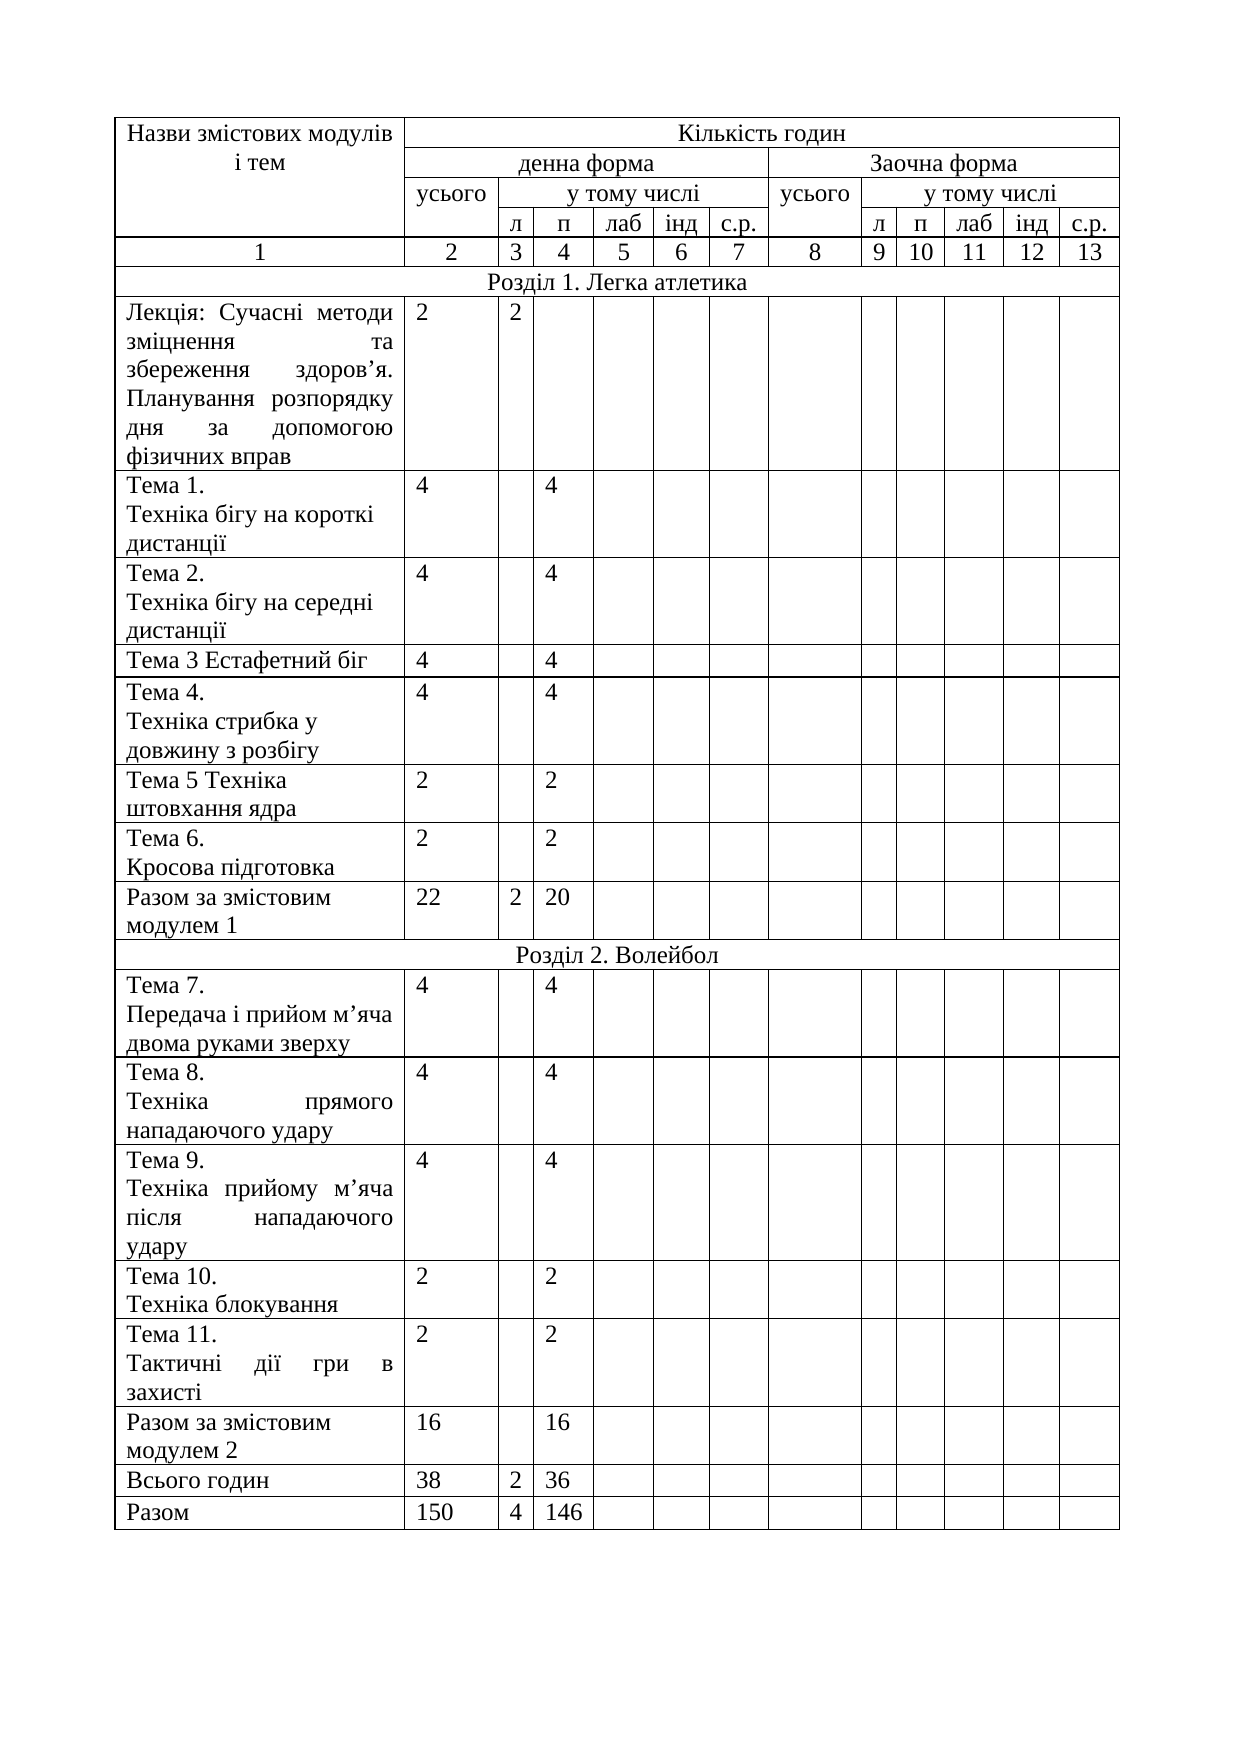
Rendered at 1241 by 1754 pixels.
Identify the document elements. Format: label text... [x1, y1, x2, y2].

table_cell [654, 882, 709, 939]
table_cell [862, 823, 896, 881]
table_cell [862, 471, 896, 557]
table_cell [1060, 823, 1119, 881]
table_cell [710, 558, 768, 644]
table_cell [594, 882, 653, 939]
table_cell [769, 1145, 861, 1260]
table_cell [1004, 765, 1059, 822]
table_cell [897, 471, 944, 557]
table_cell [862, 678, 896, 764]
table_cell п [897, 208, 944, 236]
table_cell [769, 882, 861, 939]
table_cell [862, 882, 896, 939]
table_cell [769, 970, 861, 1056]
table_cell [710, 645, 768, 676]
table_cell [897, 970, 944, 1056]
table_cell [499, 765, 533, 822]
table_header Назви змістових модулів і тем [116, 118, 404, 236]
table_cell 4 [534, 1058, 593, 1144]
table_cell [769, 1497, 861, 1528]
table_cell [710, 471, 768, 557]
table_cell [710, 1145, 768, 1260]
table_cell [710, 297, 768, 469]
table_cell [710, 1465, 768, 1496]
table_cell [945, 1407, 1003, 1464]
table_cell 4 [534, 678, 593, 764]
table_cell [594, 645, 653, 676]
table_cell [1060, 882, 1119, 939]
table_cell [594, 558, 653, 644]
table_cell [897, 558, 944, 644]
table_cell [594, 1407, 653, 1464]
table_cell Тема 11. Тактичні дії гри в захисті [116, 1319, 404, 1406]
table_cell 4 [534, 238, 593, 266]
table_cell [945, 1261, 1003, 1318]
table_cell [710, 823, 768, 881]
table_cell [594, 678, 653, 764]
table_cell 4 [405, 1058, 498, 1144]
table_cell п [534, 208, 593, 236]
table_cell [1004, 1261, 1059, 1318]
table_cell [1004, 558, 1059, 644]
table_cell Тема 6. Кросова підготовка [116, 823, 404, 881]
table_cell [862, 558, 896, 644]
table_cell [654, 1058, 709, 1144]
table_cell [654, 1407, 709, 1464]
table_cell [710, 1058, 768, 1144]
table_cell [769, 823, 861, 881]
table_cell [897, 823, 944, 881]
table_cell 16 [534, 1407, 593, 1464]
table_cell 5 [594, 238, 653, 266]
table_cell [654, 1319, 709, 1406]
table_cell 2 [499, 1465, 533, 1496]
table_cell [945, 471, 1003, 557]
table_cell 4 [405, 1145, 498, 1260]
table_cell [1060, 1407, 1119, 1464]
table_cell 8 [769, 238, 861, 266]
table_cell Тема 2. Техніка бігу на середні дистанції [116, 558, 404, 644]
table_cell Тема 8. Техніка прямого нападаючого удару [116, 1058, 404, 1144]
table_cell 3 [499, 238, 533, 266]
table_cell [710, 970, 768, 1056]
table_cell Тема 5 Техніка штовхання ядра [116, 765, 404, 822]
table_cell [499, 970, 533, 1056]
table_cell [1004, 678, 1059, 764]
table_cell [654, 297, 709, 469]
table_cell у тому числі [499, 178, 768, 207]
table_cell [534, 297, 593, 469]
table_cell 2 [405, 297, 498, 469]
table_cell [654, 678, 709, 764]
table_cell 36 [534, 1465, 593, 1496]
table_cell усього [769, 178, 861, 236]
table_cell 4 [534, 970, 593, 1056]
table_cell 22 [405, 882, 498, 939]
table_cell [594, 1145, 653, 1260]
table_cell [862, 1465, 896, 1496]
table_cell [499, 1261, 533, 1318]
table_cell Заочна форма [769, 148, 1119, 177]
table_cell [499, 1058, 533, 1144]
table_cell [710, 678, 768, 764]
table_cell 2 [405, 823, 498, 881]
table_cell [769, 1465, 861, 1496]
table_cell [710, 1407, 768, 1464]
table_cell [945, 1497, 1003, 1528]
table_cell [1060, 645, 1119, 676]
table_cell [862, 1497, 896, 1528]
table_cell 4 [405, 678, 498, 764]
table_cell [594, 1261, 653, 1318]
table_cell Тема 9. Техніка прийому м’яча після нападаючого удару [116, 1145, 404, 1260]
table_cell [1060, 1465, 1119, 1496]
table_cell 13 [1060, 238, 1119, 266]
table_cell Всього годин [116, 1465, 404, 1496]
table_cell [897, 297, 944, 469]
table_cell 2 [405, 1319, 498, 1406]
table_cell [1004, 1058, 1059, 1144]
table_cell Тема 7. Передача і прийом м’яча двома руками зверху [116, 970, 404, 1056]
table_cell [594, 823, 653, 881]
table_cell 1 [116, 238, 404, 266]
table_cell [1060, 1058, 1119, 1144]
table_cell [897, 678, 944, 764]
table_cell [1060, 970, 1119, 1056]
table_cell [945, 765, 1003, 822]
table_cell [769, 297, 861, 469]
table_cell [1004, 970, 1059, 1056]
table_cell [897, 1145, 944, 1260]
table_cell [1004, 1465, 1059, 1496]
table_cell [594, 970, 653, 1056]
table_cell [1060, 471, 1119, 557]
table_cell [1004, 1145, 1059, 1260]
table_cell [945, 678, 1003, 764]
table_cell [945, 882, 1003, 939]
table_cell 10 [897, 238, 944, 266]
table_cell 2 [405, 765, 498, 822]
table_cell 2 [534, 823, 593, 881]
table_cell Разом за змістовим модулем 1 [116, 882, 404, 939]
table_cell с.р. [1060, 208, 1119, 236]
table_cell лаб [945, 208, 1003, 236]
table_cell [654, 558, 709, 644]
table_cell 9 [862, 238, 896, 266]
table_cell [945, 297, 1003, 469]
table_cell [654, 645, 709, 676]
table_cell 4 [534, 558, 593, 644]
table_cell [654, 471, 709, 557]
table_cell [1004, 1319, 1059, 1406]
table_cell [710, 1497, 768, 1528]
table_cell Розділ 2. Волейбол [116, 940, 1119, 969]
table_cell [897, 1465, 944, 1496]
table_cell [1004, 471, 1059, 557]
table_cell 20 [534, 882, 593, 939]
table_cell 38 [405, 1465, 498, 1496]
table_cell [710, 882, 768, 939]
table_cell с.р. [710, 208, 768, 236]
table_cell [897, 1261, 944, 1318]
table_cell [769, 1319, 861, 1406]
table_cell [1004, 1407, 1059, 1464]
table_cell 6 [654, 238, 709, 266]
table_cell [499, 1145, 533, 1260]
table_cell [594, 297, 653, 469]
table_cell Тема 3 Естафетний біг [116, 645, 404, 676]
table_cell [710, 1261, 768, 1318]
table_cell [897, 1407, 944, 1464]
table_cell Тема 4. Техніка стрибка у довжину з розбігу [116, 678, 404, 764]
table_cell [594, 1465, 653, 1496]
table_cell [594, 1319, 653, 1406]
table_cell [1004, 882, 1059, 939]
table_cell [897, 1058, 944, 1144]
table_cell [594, 471, 653, 557]
table_cell 2 [534, 1261, 593, 1318]
table_cell [1060, 765, 1119, 822]
table_cell [769, 645, 861, 676]
table_cell [862, 1058, 896, 1144]
table_cell 4 [534, 471, 593, 557]
table_cell 4 [405, 471, 498, 557]
table_cell [1060, 297, 1119, 469]
table_cell [769, 471, 861, 557]
table_cell [654, 1145, 709, 1260]
table_cell [897, 765, 944, 822]
table_cell 2 [405, 238, 498, 266]
table_cell [594, 1058, 653, 1144]
table_cell лаб [594, 208, 653, 236]
table_cell [945, 970, 1003, 1056]
table_cell [862, 1261, 896, 1318]
table_cell [654, 1465, 709, 1496]
table_cell [1004, 823, 1059, 881]
table_cell 146 [534, 1497, 593, 1528]
table_cell Тема 10. Техніка блокування [116, 1261, 404, 1318]
table_cell Лекція: Сучасні методи зміцнення та збереження здоров’я. Планування розпорядку дня за допомогою фізичних вправ [116, 297, 404, 469]
table_cell [945, 1145, 1003, 1260]
table_cell 2 [405, 1261, 498, 1318]
table_cell [1060, 1319, 1119, 1406]
table_cell 16 [405, 1407, 498, 1464]
table_cell [769, 765, 861, 822]
table_cell [945, 645, 1003, 676]
table_cell [1004, 1497, 1059, 1528]
table_cell [769, 558, 861, 644]
table_cell інд [1004, 208, 1059, 236]
table_cell [862, 297, 896, 469]
table_cell [654, 1497, 709, 1528]
table_cell 2 [499, 882, 533, 939]
table_cell [594, 1497, 653, 1528]
table_cell 4 [534, 1145, 593, 1260]
table_cell Разом [116, 1497, 404, 1528]
table_cell [1060, 558, 1119, 644]
table_cell [945, 1319, 1003, 1406]
table_cell інд [654, 208, 709, 236]
table_cell [862, 1145, 896, 1260]
table_cell [499, 678, 533, 764]
table_cell [862, 645, 896, 676]
table_cell [1060, 1261, 1119, 1318]
table_cell 2 [499, 297, 533, 469]
table_cell 4 [534, 645, 593, 676]
table_cell [499, 645, 533, 676]
table_cell Разом за змістовим модулем 2 [116, 1407, 404, 1464]
table_cell 11 [945, 238, 1003, 266]
table_cell [1060, 1145, 1119, 1260]
table_cell [945, 823, 1003, 881]
table_cell [499, 558, 533, 644]
table_cell [945, 1465, 1003, 1496]
table_cell [1060, 678, 1119, 764]
table_cell [710, 1319, 768, 1406]
table_cell [897, 1497, 944, 1528]
table_cell [1060, 1497, 1119, 1528]
table_cell [769, 1407, 861, 1464]
table_cell [945, 1058, 1003, 1144]
table_cell [897, 882, 944, 939]
table_cell [945, 558, 1003, 644]
table_cell [862, 970, 896, 1056]
table_cell 150 [405, 1497, 498, 1528]
table_cell [654, 765, 709, 822]
table_cell 4 [405, 645, 498, 676]
table_cell [769, 1261, 861, 1318]
table_cell [862, 1319, 896, 1406]
table_cell л [499, 208, 533, 236]
table_cell [897, 645, 944, 676]
table_cell [1004, 645, 1059, 676]
table_cell 4 [499, 1497, 533, 1528]
table_cell 4 [405, 558, 498, 644]
table_cell [594, 765, 653, 822]
table_cell [654, 1261, 709, 1318]
table_cell [499, 1407, 533, 1464]
table_cell Тема 1. Техніка бігу на короткі дистанції [116, 471, 404, 557]
table_cell [769, 1058, 861, 1144]
table_cell 2 [534, 765, 593, 822]
table_header Кількість годин [405, 118, 1119, 147]
table_cell [654, 970, 709, 1056]
table_cell [499, 823, 533, 881]
table_cell 2 [534, 1319, 593, 1406]
table_cell [654, 823, 709, 881]
table_cell [499, 471, 533, 557]
table_cell Розділ 1. Легка атлетика [116, 267, 1119, 296]
table_cell 7 [710, 238, 768, 266]
table_cell [862, 1407, 896, 1464]
table_cell 4 [405, 970, 498, 1056]
table_cell [1004, 297, 1059, 469]
table_cell [499, 1319, 533, 1406]
table_cell [862, 765, 896, 822]
table_cell усього [405, 178, 498, 236]
table_cell у тому числі [862, 178, 1119, 207]
table_cell 12 [1004, 238, 1059, 266]
table_cell [769, 678, 861, 764]
table_cell [710, 765, 768, 822]
table_cell денна форма [405, 148, 768, 177]
table_cell [897, 1319, 944, 1406]
table_cell л [862, 208, 896, 236]
